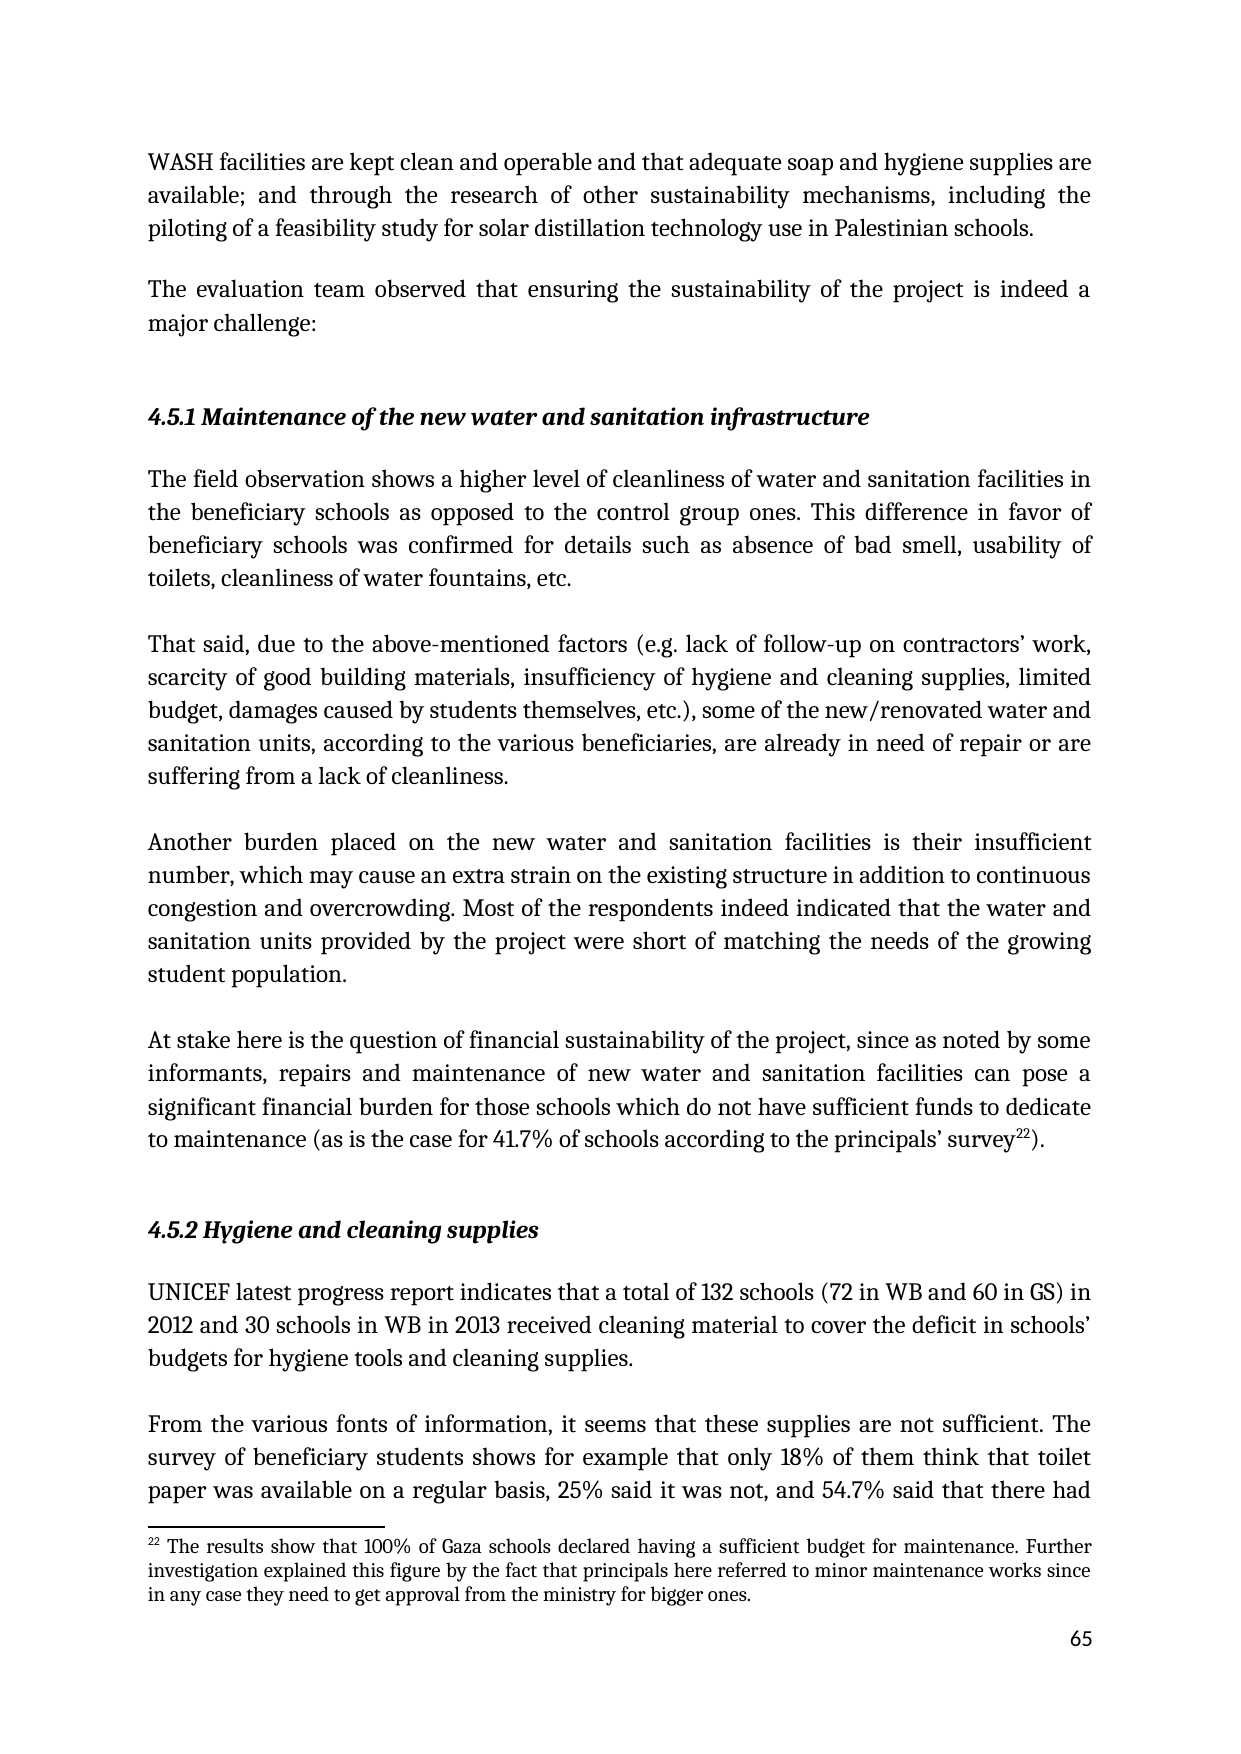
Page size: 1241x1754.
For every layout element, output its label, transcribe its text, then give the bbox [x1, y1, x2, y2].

text UNICEF latest progress report indicates that a total of 132 schools (72 in WB and 60 in GS) in 2012 and 30 schools in WB in 2013 received cleaning material to cover the deficit in schools’ budgets for hygiene tools and cleaning supplies. [148, 1278, 1093, 1372]
text At stake here is the question of financial sustainability of the project, since as noted by some informants, repairs and maintenance of new water and sanitation facilities can pose a significant financial burden for those schools which do not have sufficient funds to dedicate to maintenance (as is the case for 41.7% of schools according to the principals’ survey). [148, 1026, 1093, 1154]
text 4.5.1 Maintenance of the new water and sanitation infrastructure [148, 403, 1093, 432]
text The evaluation team observed that ensuring the sustainability of the project is indeed a major challenge: [148, 275, 1093, 337]
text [148, 148, 1093, 242]
text The field observation shows a higher level of cleanliness of water and sanitation facilities in the beneficiary schools as opposed to the control group ones. This difference in favor of beneficiary schools was confirmed for details such as absence of bad smell, usability of toilets, cleanliness of water fountains, etc. [148, 465, 1093, 593]
text Another burden placed on the new water and sanitation facilities is their insufficient number, which may cause an extra strain on the existing structure in addition to continuous congestion and overcrowding. Most of the respondents indeed indicated that the water and sanitation units provided by the project were short of matching the needs of the growing student population. [148, 828, 1093, 989]
text 4.5.2 Hygiene and cleaning supplies [148, 1216, 1093, 1245]
text That said, due to the above-mentioned factors (e.g. lack of follow-up on contractors’ work, scarcity of good building materials, insufficiency of hygiene and cleaning supplies, limited budget, damages caused by students themselves, etc.), some of the new/renovated water and sanitation units, according to the various beneficiaries, are already in need of repair or are suffering from a lack of cleanliness. [148, 630, 1093, 791]
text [148, 1410, 1093, 1504]
